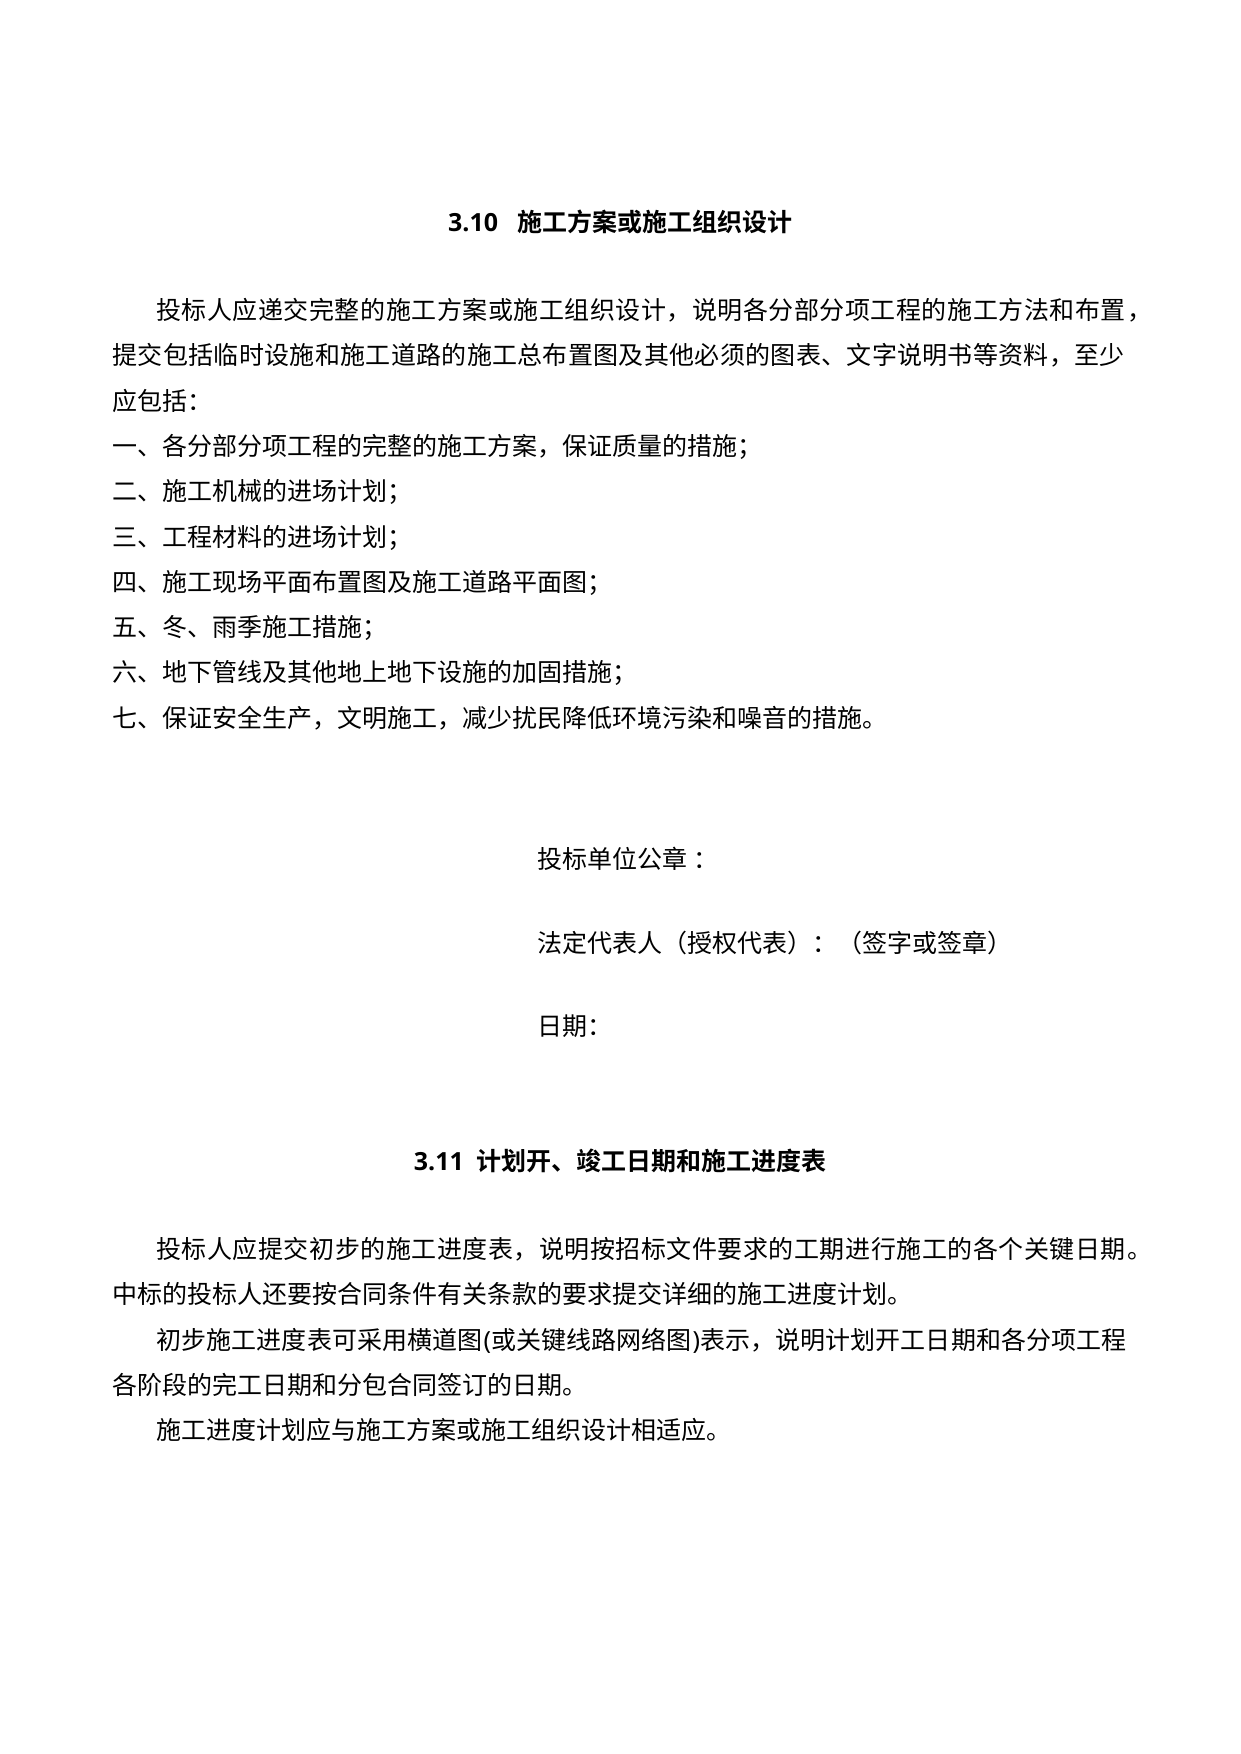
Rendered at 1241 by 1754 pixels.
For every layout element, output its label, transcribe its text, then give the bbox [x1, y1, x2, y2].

text 三、工程材料的进场计划； [112, 517, 1128, 553]
text 施工进度计划应与施工方案或施工组织设计相适应。 [112, 1411, 1128, 1447]
text 法定代表人（授权代表）：（签字或签章） [112, 909, 1128, 974]
text 3.11 计划开、竣工日期和施工进度表 [112, 1142, 1128, 1178]
text 初步施工进度表可采用横道图(或关键线路网络图)表示，说明计划开工日期和各分项工程各阶段的完工日期和分包合同签订的日期。 [112, 1320, 1128, 1402]
text 四、施工现场平面布置图及施工道路平面图； [112, 562, 1128, 598]
text 六、地下管线及其他地上地下设施的加固措施； [112, 653, 1128, 689]
text 日期： [112, 992, 1128, 1057]
text 投标人应提交初步的施工进度表，说明按招标文件要求的工期进行施工的各个关键日期。中标的投标人还要按合同条件有关条款的要求提交详细的施工进度计划。 [112, 1229, 1128, 1311]
text 二、施工机械的进场计划； [112, 472, 1128, 508]
text 投标人应递交完整的施工方案或施工组织设计，说明各分部分项工程的施工方法和布置，提交包括临时设施和施工道路的施工总布置图及其他必须的图表、文字说明书等资料，至少应包括： [112, 290, 1128, 417]
text 五、冬、雨季施工措施； [112, 608, 1128, 644]
text 投标单位公章 ： [112, 826, 1128, 891]
text 七、保证安全生产，文明施工，减少扰民降低环境污染和噪音的措施。 [112, 698, 1128, 734]
text 3.10 施工方案或施工组织设计 [112, 203, 1128, 239]
text 一、各分部分项工程的完整的施工方案，保证质量的措施； [112, 426, 1128, 463]
